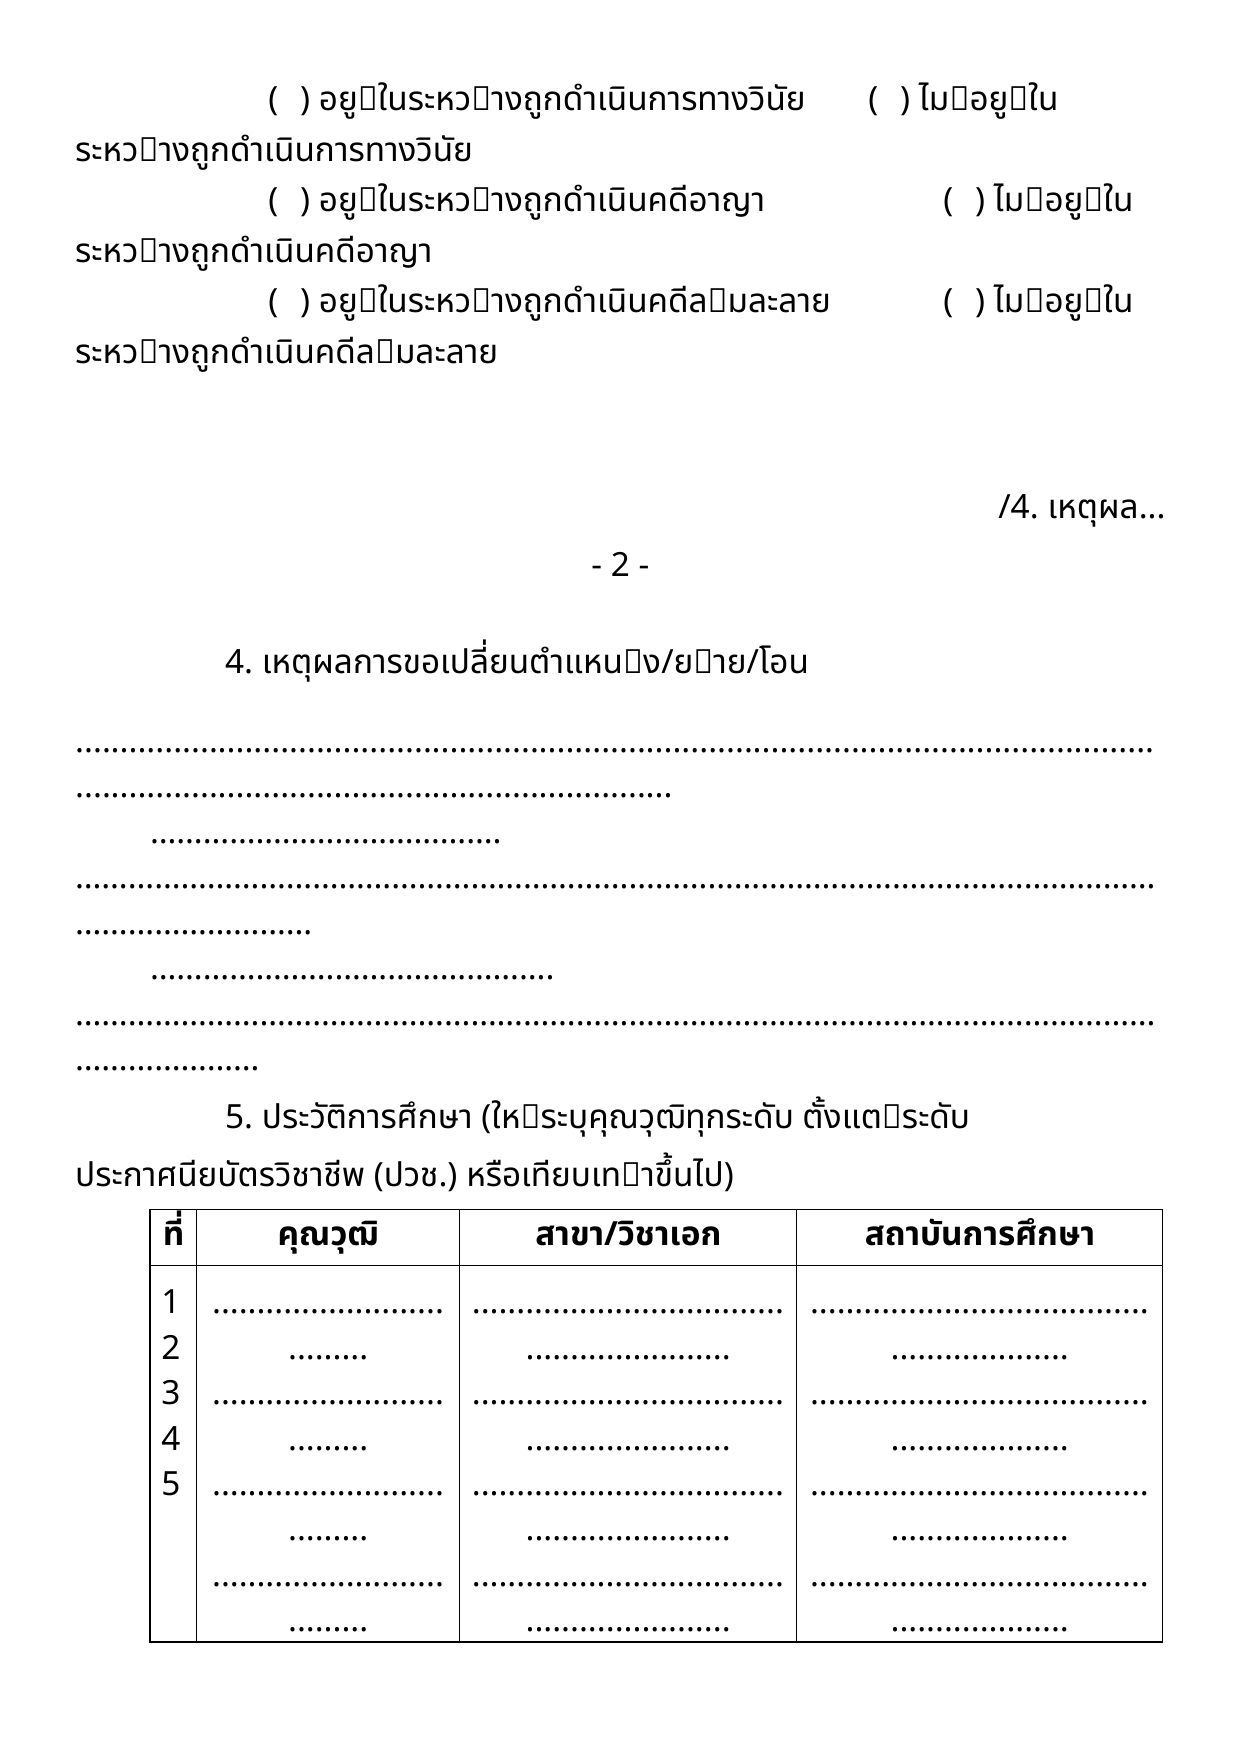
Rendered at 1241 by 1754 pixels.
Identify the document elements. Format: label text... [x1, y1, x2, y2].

text ……………………………………….……………………………………………………………………………………………………………………………… [75, 944, 1165, 1080]
text - 2 - [75, 541, 1165, 586]
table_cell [460, 1266, 796, 1641]
text ( ) อยูในระหวางถูกดําเนินการทางวินัย ( ) ไมอยูในระหวางถูกดําเนินการทางวินัย [75, 75, 1165, 176]
table_header สถาบันการศึกษา [797, 1210, 1162, 1264]
text 5. ประวัติการศึกษา (ใหระบุคุณวุฒิทุกระดับ ตั้งแตระดับประกาศนียบัตรวิชาชีพ (ปวช.) หรือเทียบเทาขึ้นไป) [75, 1093, 1165, 1201]
table_header สาขา/วิชาเอก [460, 1210, 796, 1264]
table_cell 1 2 3 4 5 [151, 1266, 196, 1641]
text ( ) อยูในระหวางถูกดําเนินคดีลมละลาย ( ) ไมอยูในระหวางถูกดําเนินคดีลมละลาย [75, 277, 1165, 378]
text ………………………………….…………………………………………………………………………………………………………………………………… [75, 808, 1165, 944]
table_header คุณวุฒิ [197, 1210, 459, 1264]
text 4. เหตุผลการขอเปลี่ยนตําแหนง/ยาย/โอน [75, 638, 1165, 689]
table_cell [797, 1266, 1162, 1641]
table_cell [197, 1266, 459, 1641]
text ( ) อยูในระหวางถูกดําเนินคดีอาญา ( ) ไมอยูในระหวางถูกดําเนินคดีอาญา [75, 176, 1165, 277]
table_header ที่ [151, 1210, 196, 1264]
text ............................................................................................................................................................................................ [75, 689, 1165, 808]
text /4. เหตุผล... [75, 482, 1165, 533]
